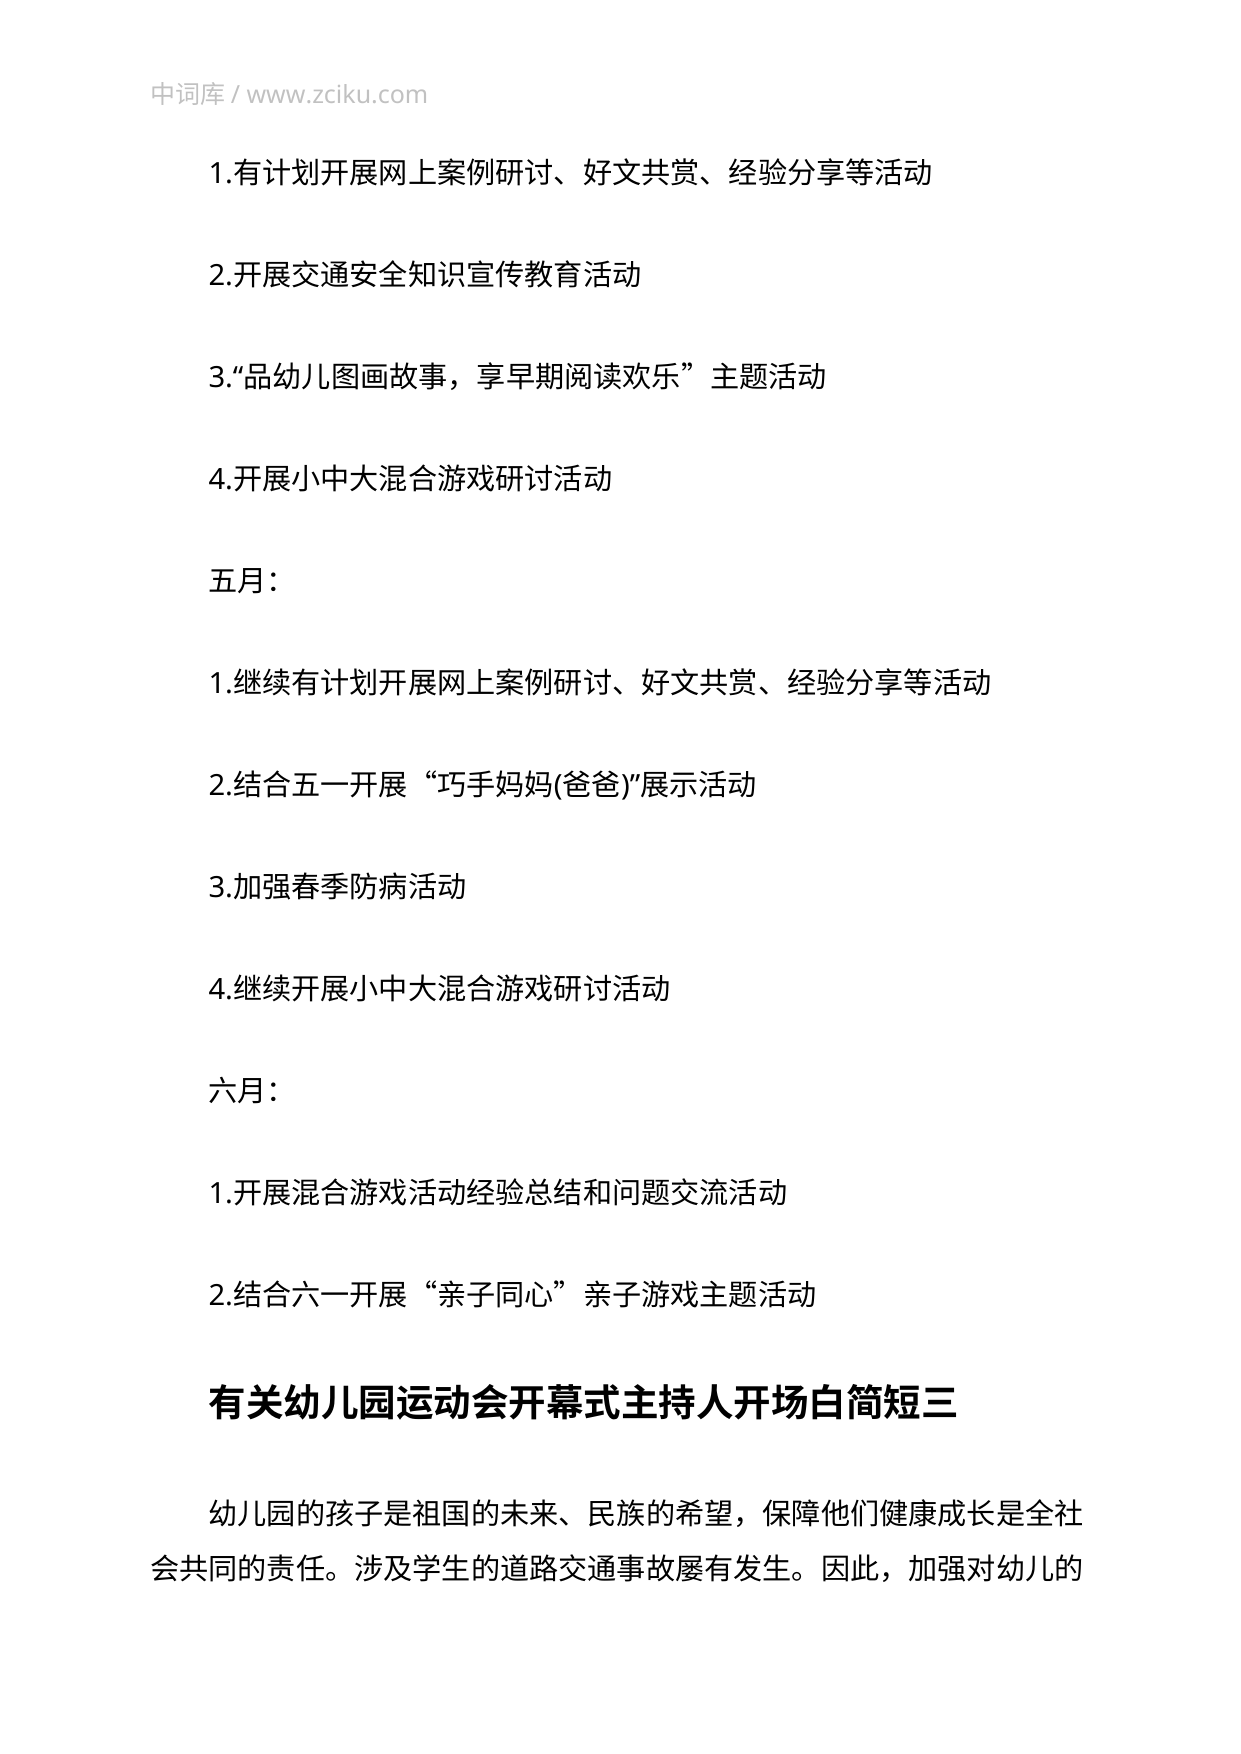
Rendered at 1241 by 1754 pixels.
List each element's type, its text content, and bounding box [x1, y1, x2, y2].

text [150, 1491, 1090, 1588]
text 3.“品幼儿图画故事，享早期阅读欢乐”主题活动 [150, 354, 1090, 396]
text 1.开展混合游戏活动经验总结和问题交流活动 [150, 1169, 1090, 1212]
text 1.继续有计划开展网上案例研讨、好文共赏、经验分享等活动 [150, 660, 1090, 702]
text 五月： [150, 558, 1090, 600]
text 3.加强春季防病活动 [150, 864, 1090, 906]
text 2.结合五一开展“巧手妈妈(爸爸)”展示活动 [150, 762, 1090, 804]
text 4.继续开展小中大混合游戏研讨活动 [150, 966, 1090, 1008]
text 2.开展交通安全知识宣传教育活动 [150, 252, 1090, 294]
text 有关幼儿园运动会开幕式主持人开场白简短三 [150, 1373, 1090, 1428]
text 2.结合六一开展“亲子同心”亲子游戏主题活动 [150, 1271, 1090, 1314]
text 六月： [150, 1068, 1090, 1110]
text 4.开展小中大混合游戏研讨活动 [150, 456, 1090, 498]
text 1.有计划开展网上案例研讨、好文共赏、经验分享等活动 [150, 150, 1090, 192]
